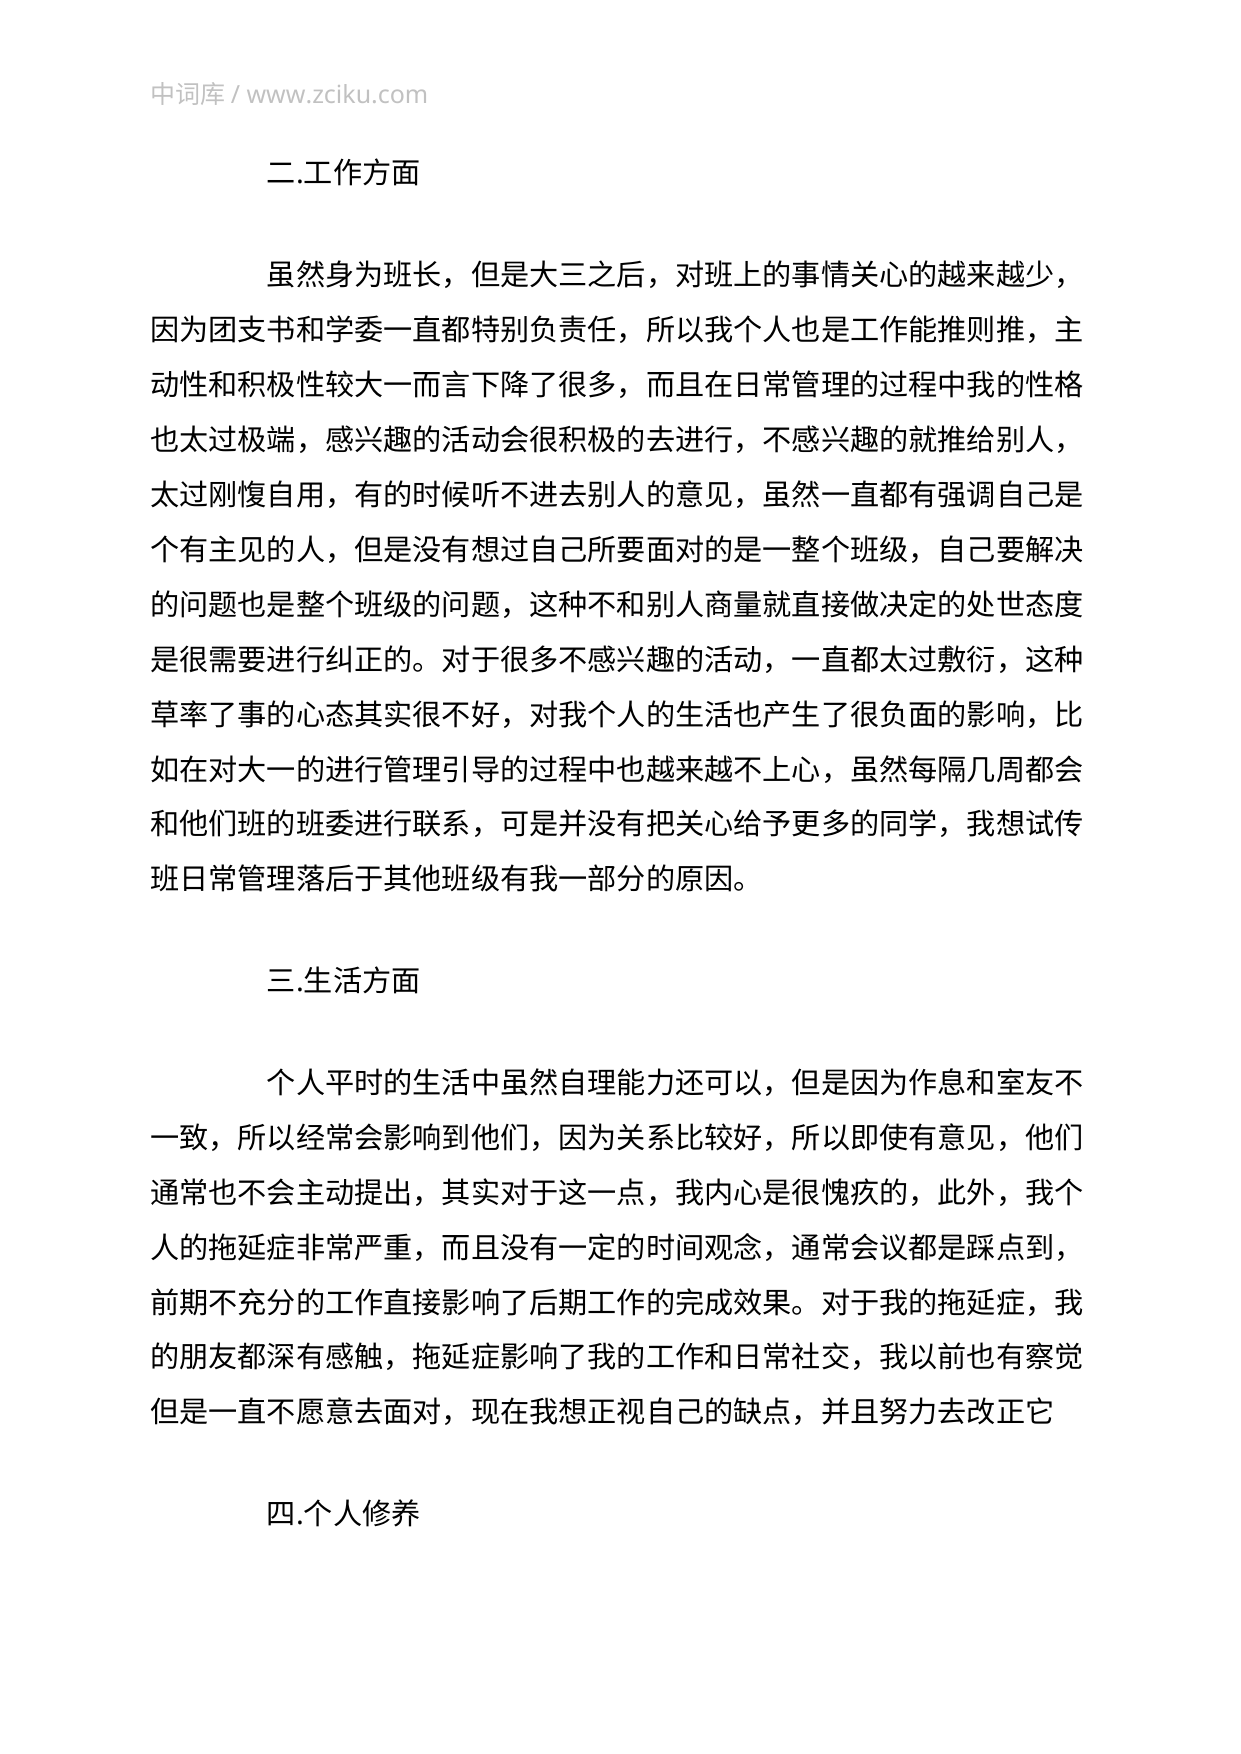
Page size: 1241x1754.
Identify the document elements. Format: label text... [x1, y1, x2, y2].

text 虽然身为班长，但是大三之后，对班上的事情关心的越来越少，因为团支书和学委一直都特别负责任，所以我个人也是工作能推则推，主动性和积极性较大一而言下降了很多，而且在日常管理的过程中我的性格也太过极端，感兴趣的活动会很积极的去进行，不感兴趣的就推给别人，太过刚愎自用，有的时候听不进去别人的意见，虽然一直都有强调自己是个有主见的人，但是没有想过自己所要面对的是一整个班级，自己要解决的问题也是整个班级的问题，这种不和别人商量就直接做决定的处世态度是很需要进行纠正的。对于很多不感兴趣的活动，一直都太过敷衍，这种草率了事的心态其实很不好，对我个人的生活也产生了很负面的影响，比如在对大一的进行管理引导的过程中也越来越不上心，虽然每隔几周都会和他们班的班委进行联系，可是并没有把关心给予更多的同学，我想试传班日常管理落后于其他班级有我一部分的原因。 [150, 252, 1090, 898]
text 三.生活方面 [150, 958, 1090, 1000]
text 个人平时的生活中虽然自理能力还可以，但是因为作息和室友不一致，所以经常会影响到他们，因为关系比较好，所以即使有意见，他们通常也不会主动提出，其实对于这一点，我内心是很愧疚的，此外，我个人的拖延症非常严重，而且没有一定的时间观念，通常会议都是踩点到，前期不充分的工作直接影响了后期工作的完成效果。对于我的拖延症，我的朋友都深有感触，拖延症影响了我的工作和日常社交，我以前也有察觉但是一直不愿意去面对，现在我想正视自己的缺点，并且努力去改正它 [150, 1059, 1090, 1431]
text 二.工作方面 [150, 150, 1090, 192]
text 四.个人修养 [150, 1491, 1090, 1533]
